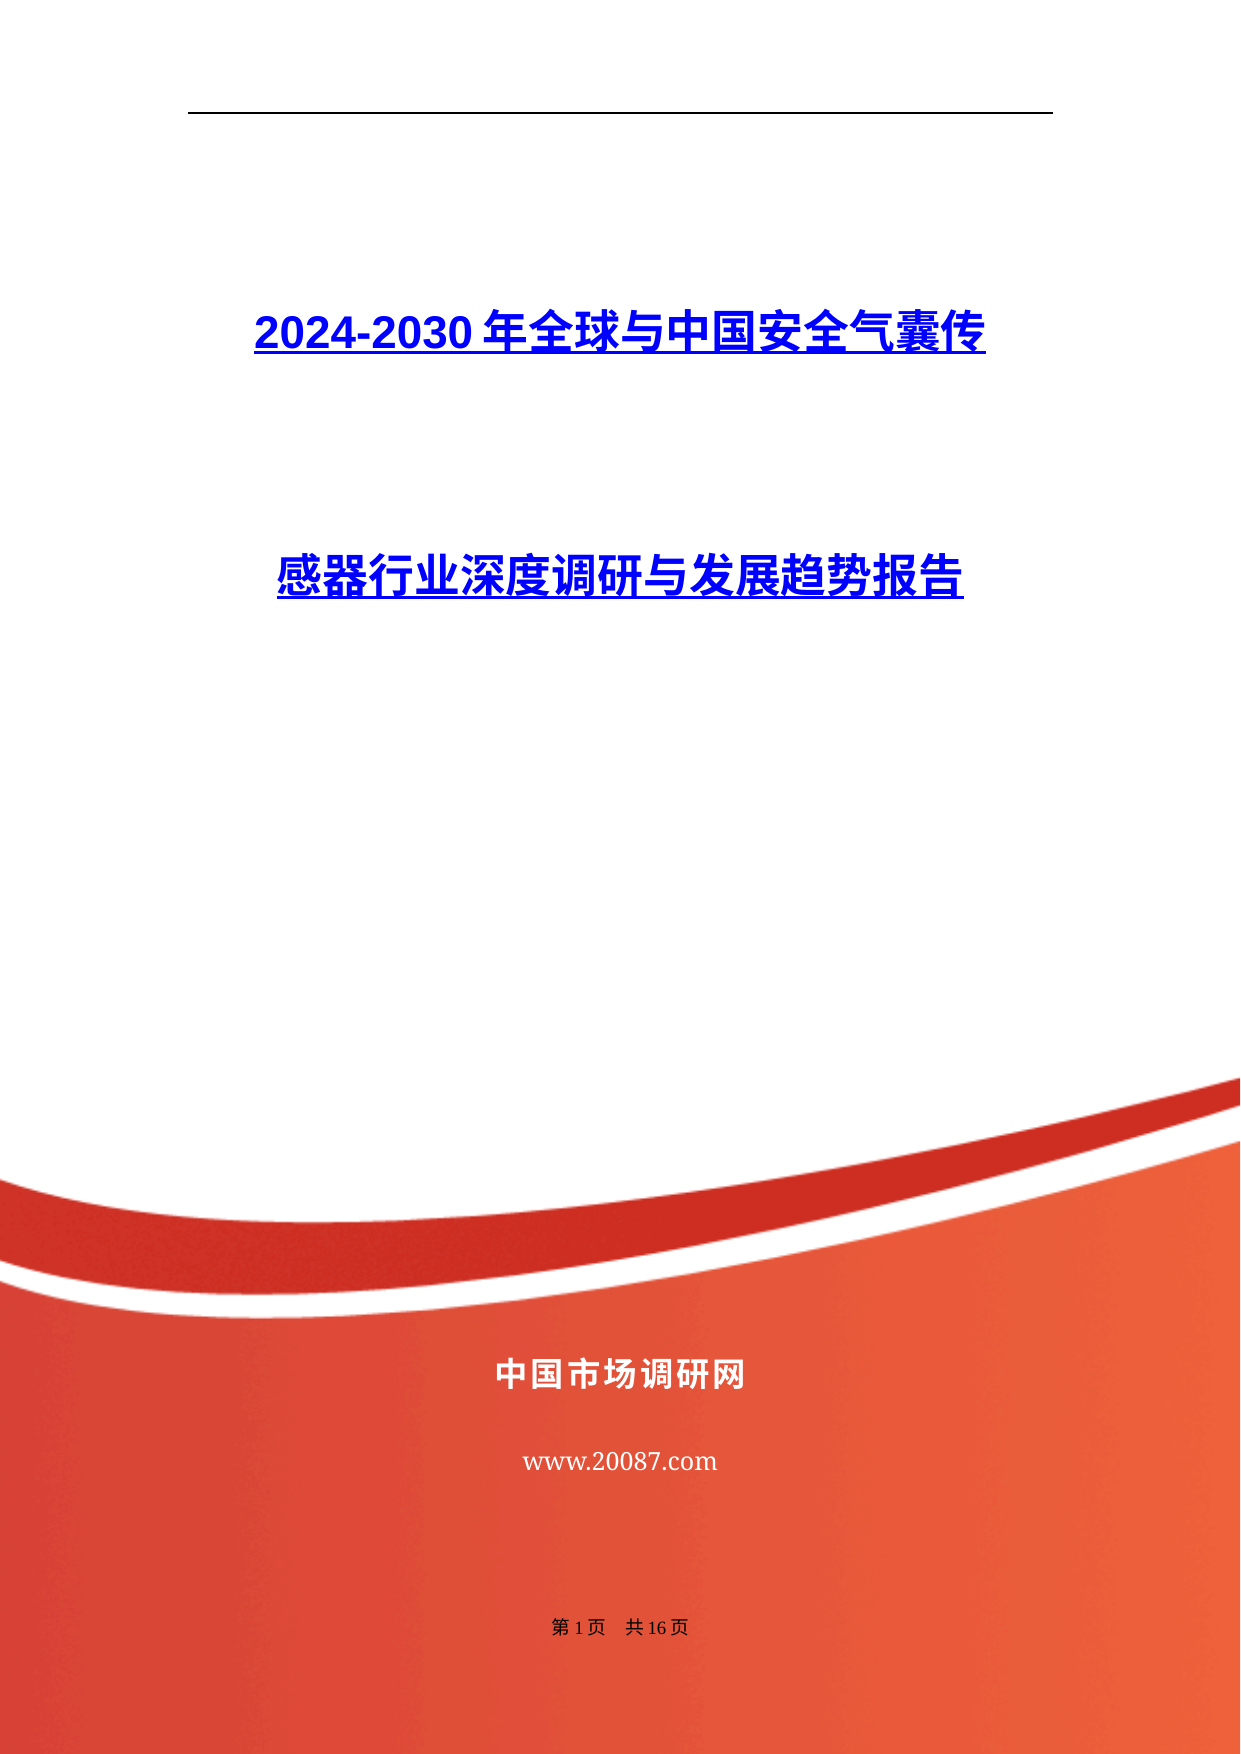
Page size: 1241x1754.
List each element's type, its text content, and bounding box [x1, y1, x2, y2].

subtitle 中国市场调研网 [187, 1339, 1053, 1404]
text www.20087.com [187, 1428, 1053, 1493]
picture [0, 1006, 1241, 1754]
table_header 2024-2030年全球与中国安全气囊传感器行业深度调研与发展趋势报告 [188, 207, 1053, 773]
